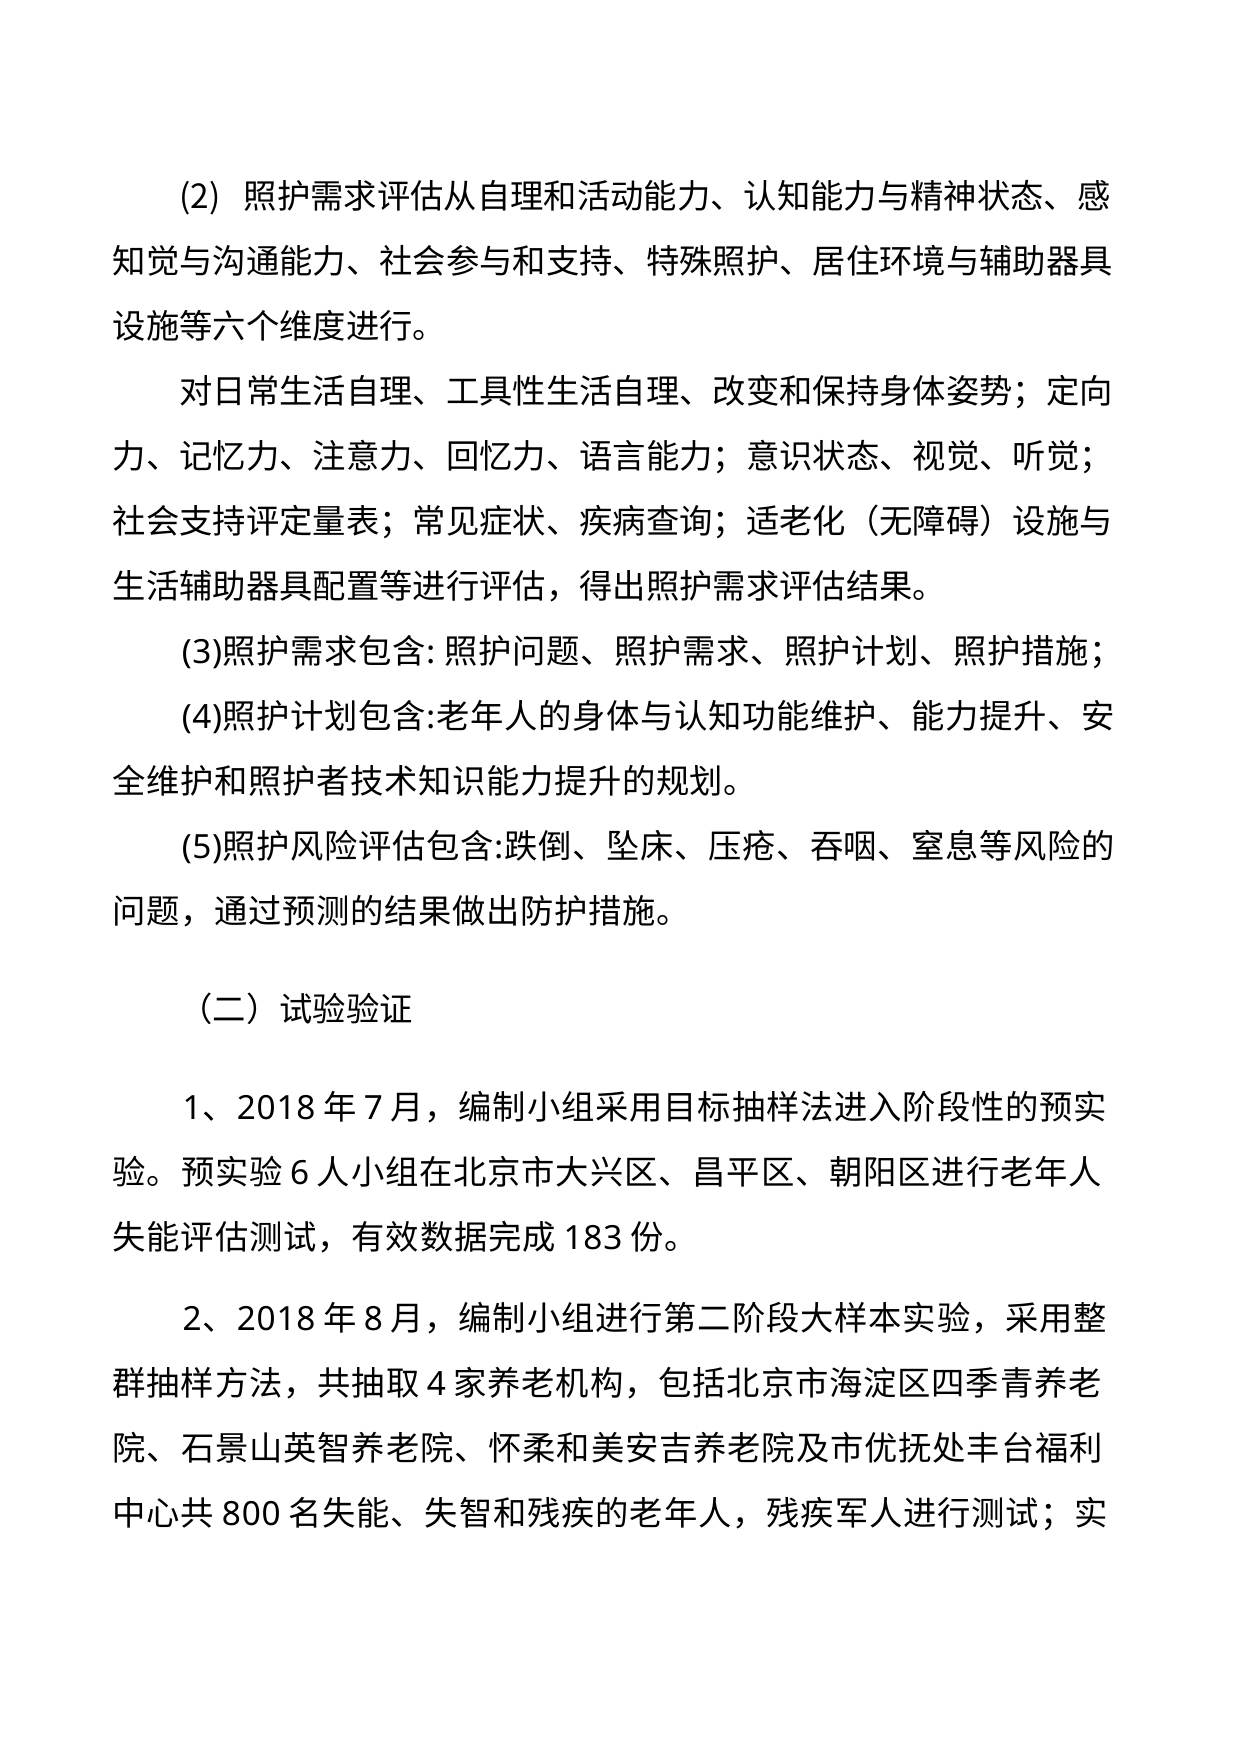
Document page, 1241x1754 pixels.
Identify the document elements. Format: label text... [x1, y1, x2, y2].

text （二）试验验证 [112, 974, 1128, 1039]
list 照护需求评估从自理和活动能力、认知能力与精神状态、感知觉与沟通能力、社会参与和支持、特殊照护、居住环境与辅助器具设施等六个维度进行。 [112, 162, 1128, 357]
text (4)照护计划包含:老年人的身体与认知功能维护、能力提升、安全维护和照护者技术知识能力提升的规划。 [112, 682, 1128, 812]
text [112, 1283, 1128, 1543]
text (5)照护风险评估包含:跌倒、坠床、压疮、吞咽、窒息等风险的问题，通过预测的结果做出防护措施。 [112, 812, 1128, 942]
text (3)照护需求包含: 照护问题、照护需求、照护计划、照护措施； [112, 617, 1128, 682]
text 1、2018年7月，编制小组采用目标抽样法进入阶段性的预实验。预实验6人小组在北京市大兴区、昌平区、朝阳区进行老年人失能评估测试，有效数据完成183份。 [112, 1072, 1128, 1267]
list 对日常生活自理、工具性生活自理、改变和保持身体姿势；定向力、记忆力、注意力、回忆力、语言能力；意识状态、视觉、听觉；社会支持评定量表；常见症状、疾病查询；适老化（无障碍）设施与生活辅助器具配置等进行评估，得出照护需求评估结果。 [112, 357, 1128, 617]
